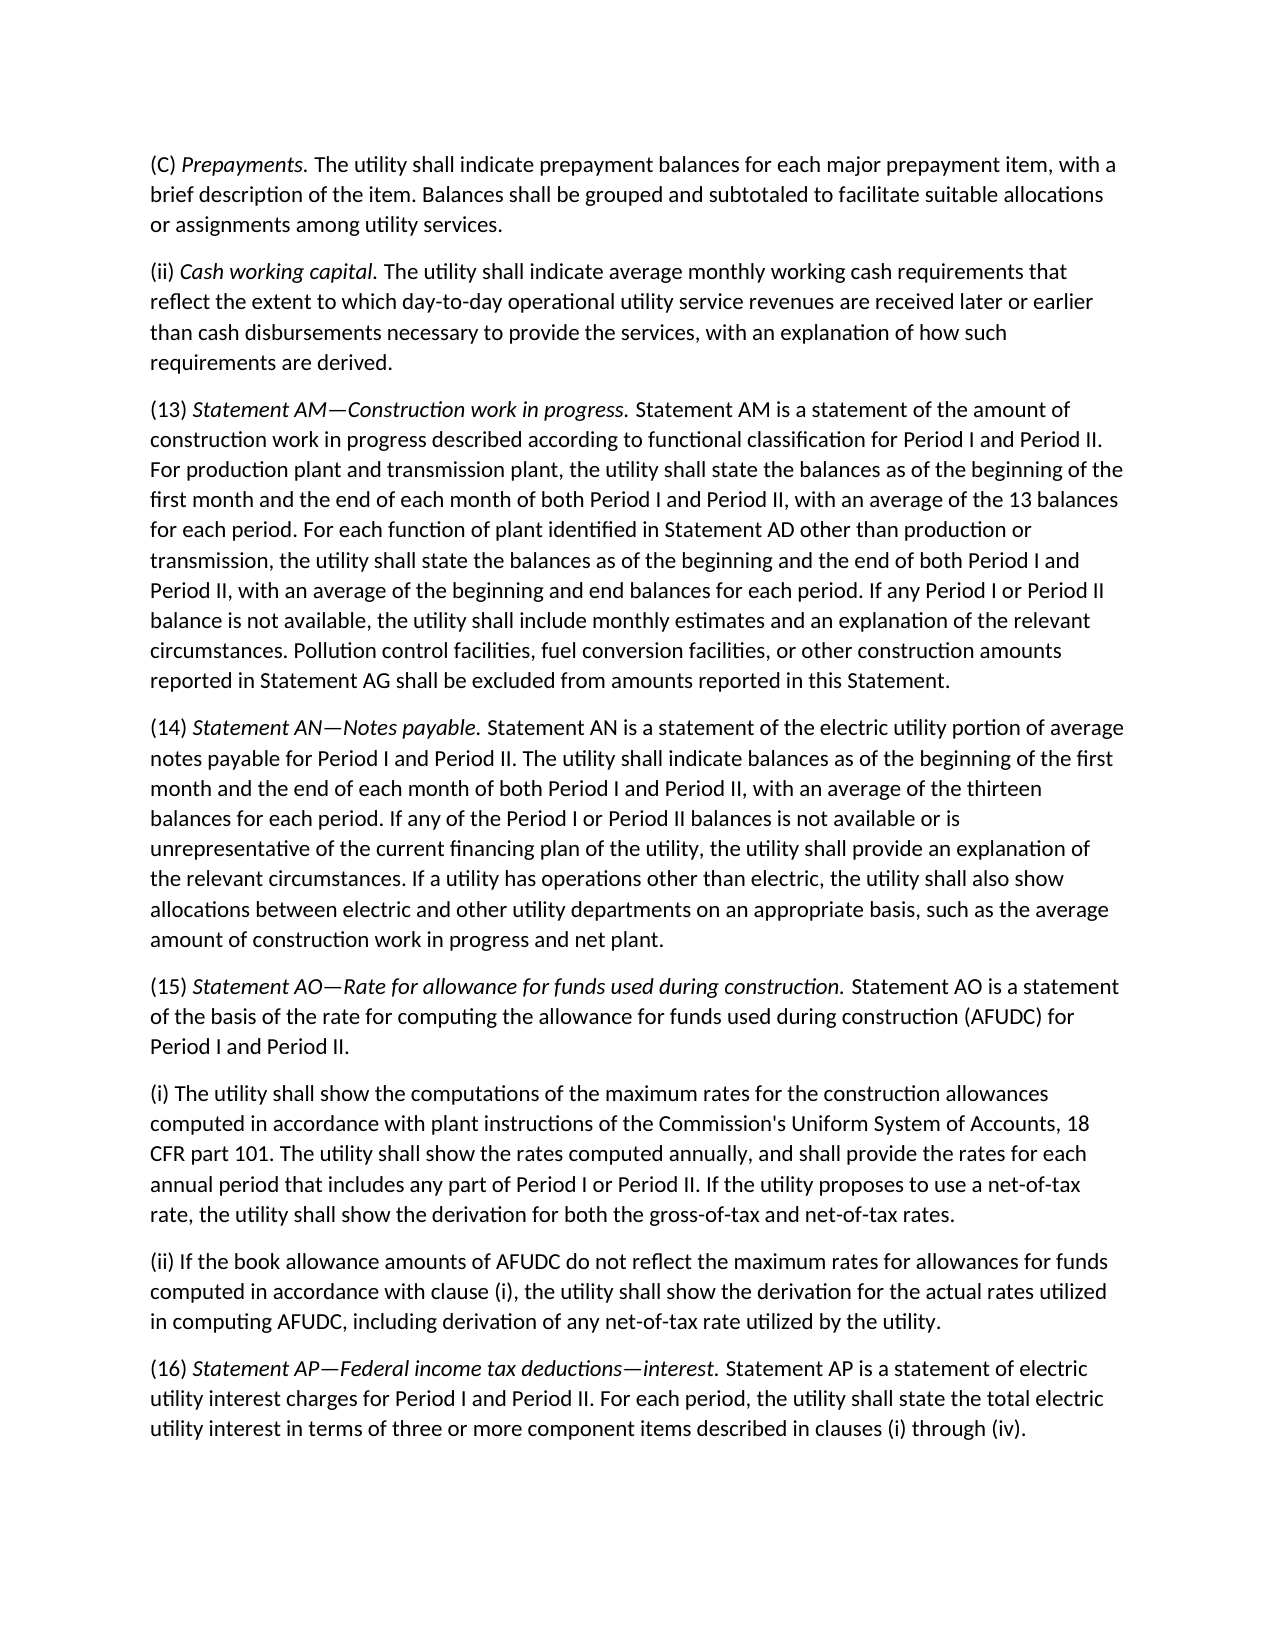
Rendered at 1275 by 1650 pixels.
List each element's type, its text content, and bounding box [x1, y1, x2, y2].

text (15) Statement AO—Rate for allowance for funds used during construction. Statement AO is a statement of the basis of the rate for computing the allowance for funds used during construction (AFUDC) for Period I and Period II. [150, 972, 1125, 1060]
text (i) The utility shall show the computations of the maximum rates for the construction allowances computed in accordance with plant instructions of the Commission's Uniform System of Accounts, 18 CFR part 101. The utility shall show the rates computed annually, and shall provide the rates for each annual period that includes any part of Period I or Period II. If the utility proposes to use a net-of-tax rate, the utility shall show the derivation for both the gross-of-tax and net-of-tax rates. [150, 1079, 1125, 1228]
text (ii) Cash working capital. The utility shall indicate average monthly working cash requirements that reflect the extent to which day-to-day operational utility service revenues are received later or earlier than cash disbursements necessary to provide the services, with an explanation of how such requirements are derived. [150, 257, 1125, 376]
text (C) Prepayments. The utility shall indicate prepayment balances for each major prepayment item, with a brief description of the item. Balances shall be grouped and subtotaled to facilitate suitable allocations or assignments among utility services. [150, 150, 1125, 238]
text (ii) If the book allowance amounts of AFUDC do not reflect the maximum rates for allowances for funds computed in accordance with clause (i), the utility shall show the derivation for the actual rates utilized in computing AFUDC, including derivation of any net-of-tax rate utilized by the utility. [150, 1247, 1125, 1335]
text (13) Statement AM—Construction work in progress. Statement AM is a statement of the amount of construction work in progress described according to functional classification for Period I and Period II. For production plant and transmission plant, the utility shall state the balances as of the beginning of the first month and the end of each month of both Period I and Period II, with an average of the 13 balances for each period. For each function of plant identified in Statement AD other than production or transmission, the utility shall state the balances as of the beginning and the end of both Period I and Period II, with an average of the beginning and end balances for each period. If any Period I or Period II balance is not available, the utility shall include monthly estimates and an explanation of the relevant circumstances. Pollution control facilities, fuel conversion facilities, or other construction amounts reported in Statement AG shall be excluded from amounts reported in this Statement. [150, 395, 1125, 695]
text (16) Statement AP—Federal income tax deductions—interest. Statement AP is a statement of electric utility interest charges for Period I and Period II. For each period, the utility shall state the total electric utility interest in terms of three or more component items described in clauses (i) through (iv). [150, 1354, 1125, 1443]
text (14) Statement AN—Notes payable. Statement AN is a statement of the electric utility portion of average notes payable for Period I and Period II. The utility shall indicate balances as of the beginning of the first month and the end of each month of both Period I and Period II, with an average of the thirteen balances for each period. If any of the Period I or Period II balances is not available or is unrepresentative of the current financing plan of the utility, the utility shall provide an explanation of the relevant circumstances. If a utility has operations other than electric, the utility shall also show allocations between electric and other utility departments on an appropriate basis, such as the average amount of construction work in progress and net plant. [150, 713, 1125, 953]
